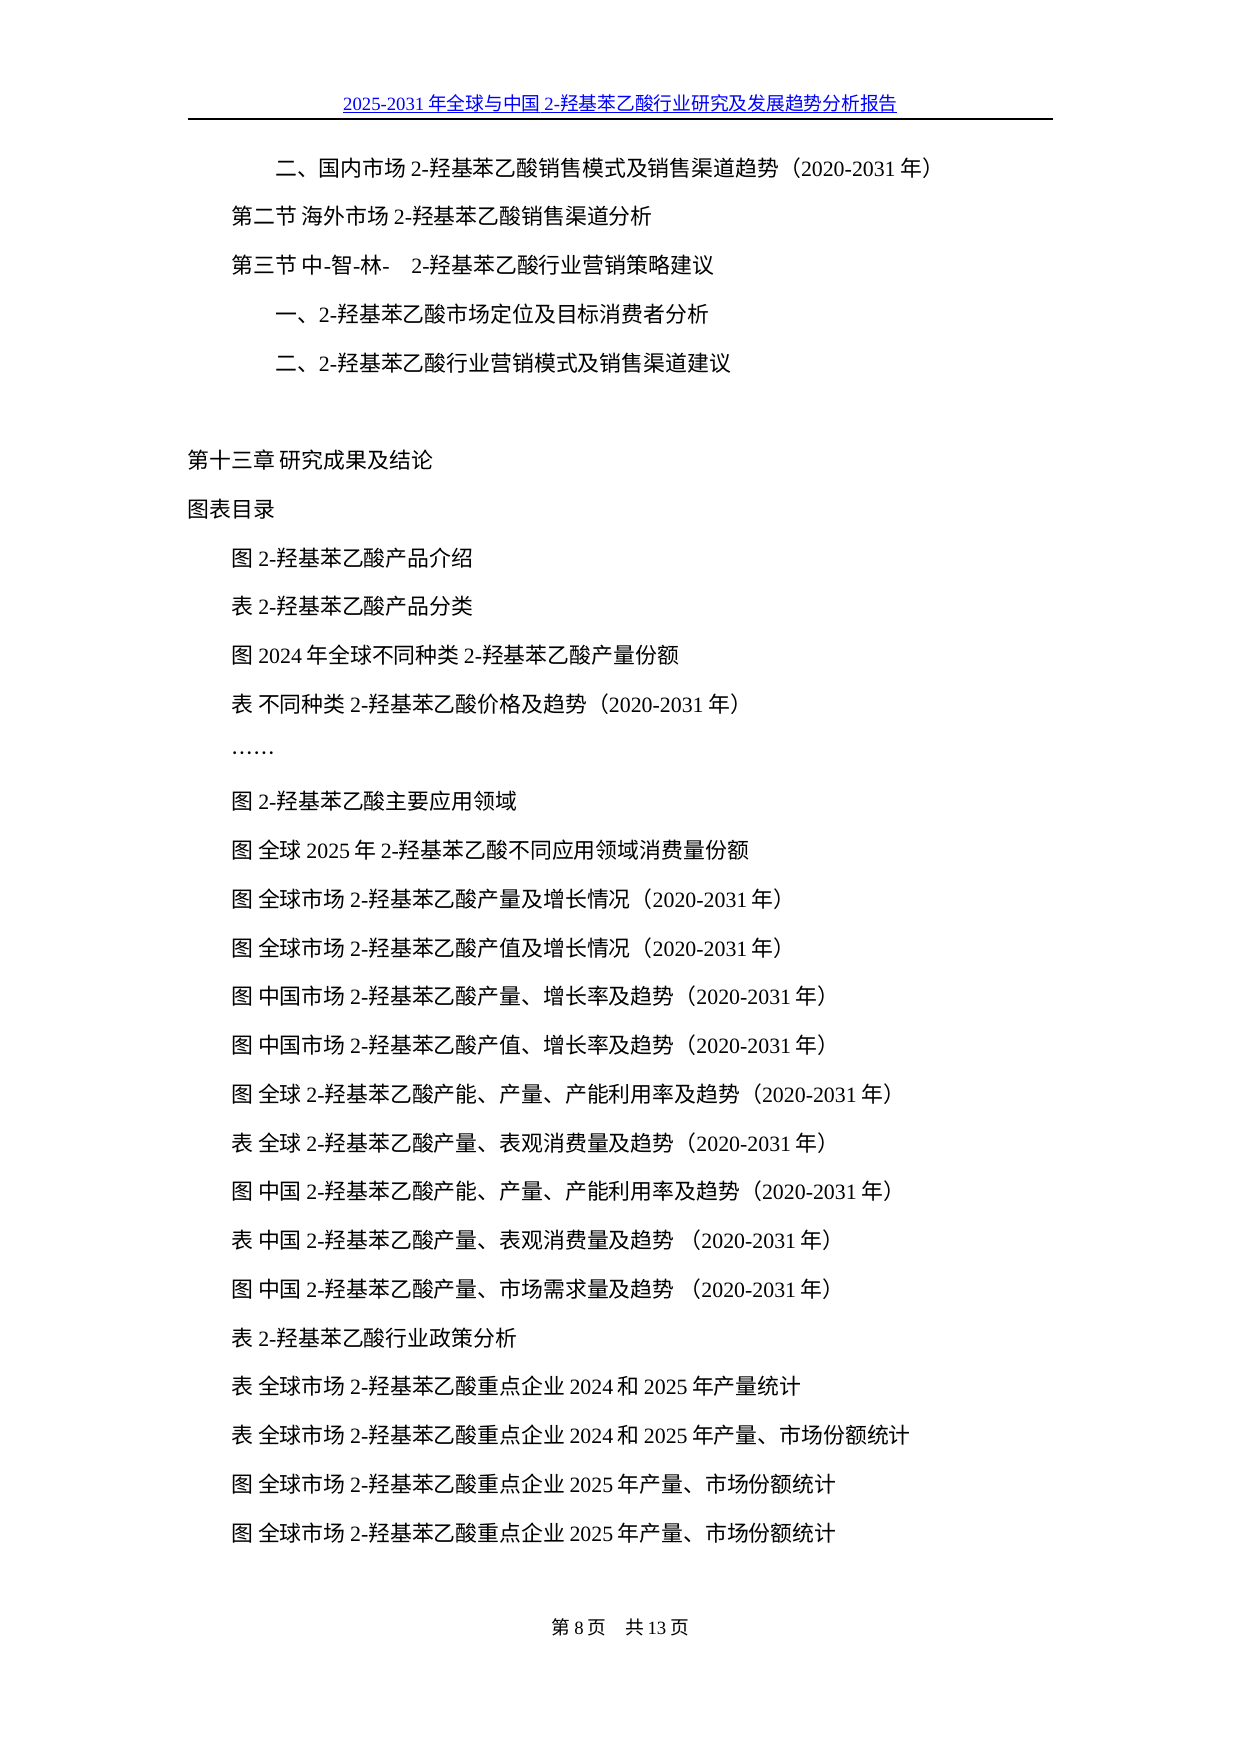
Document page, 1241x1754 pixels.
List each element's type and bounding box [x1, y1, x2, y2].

text [187, 150, 1053, 1548]
